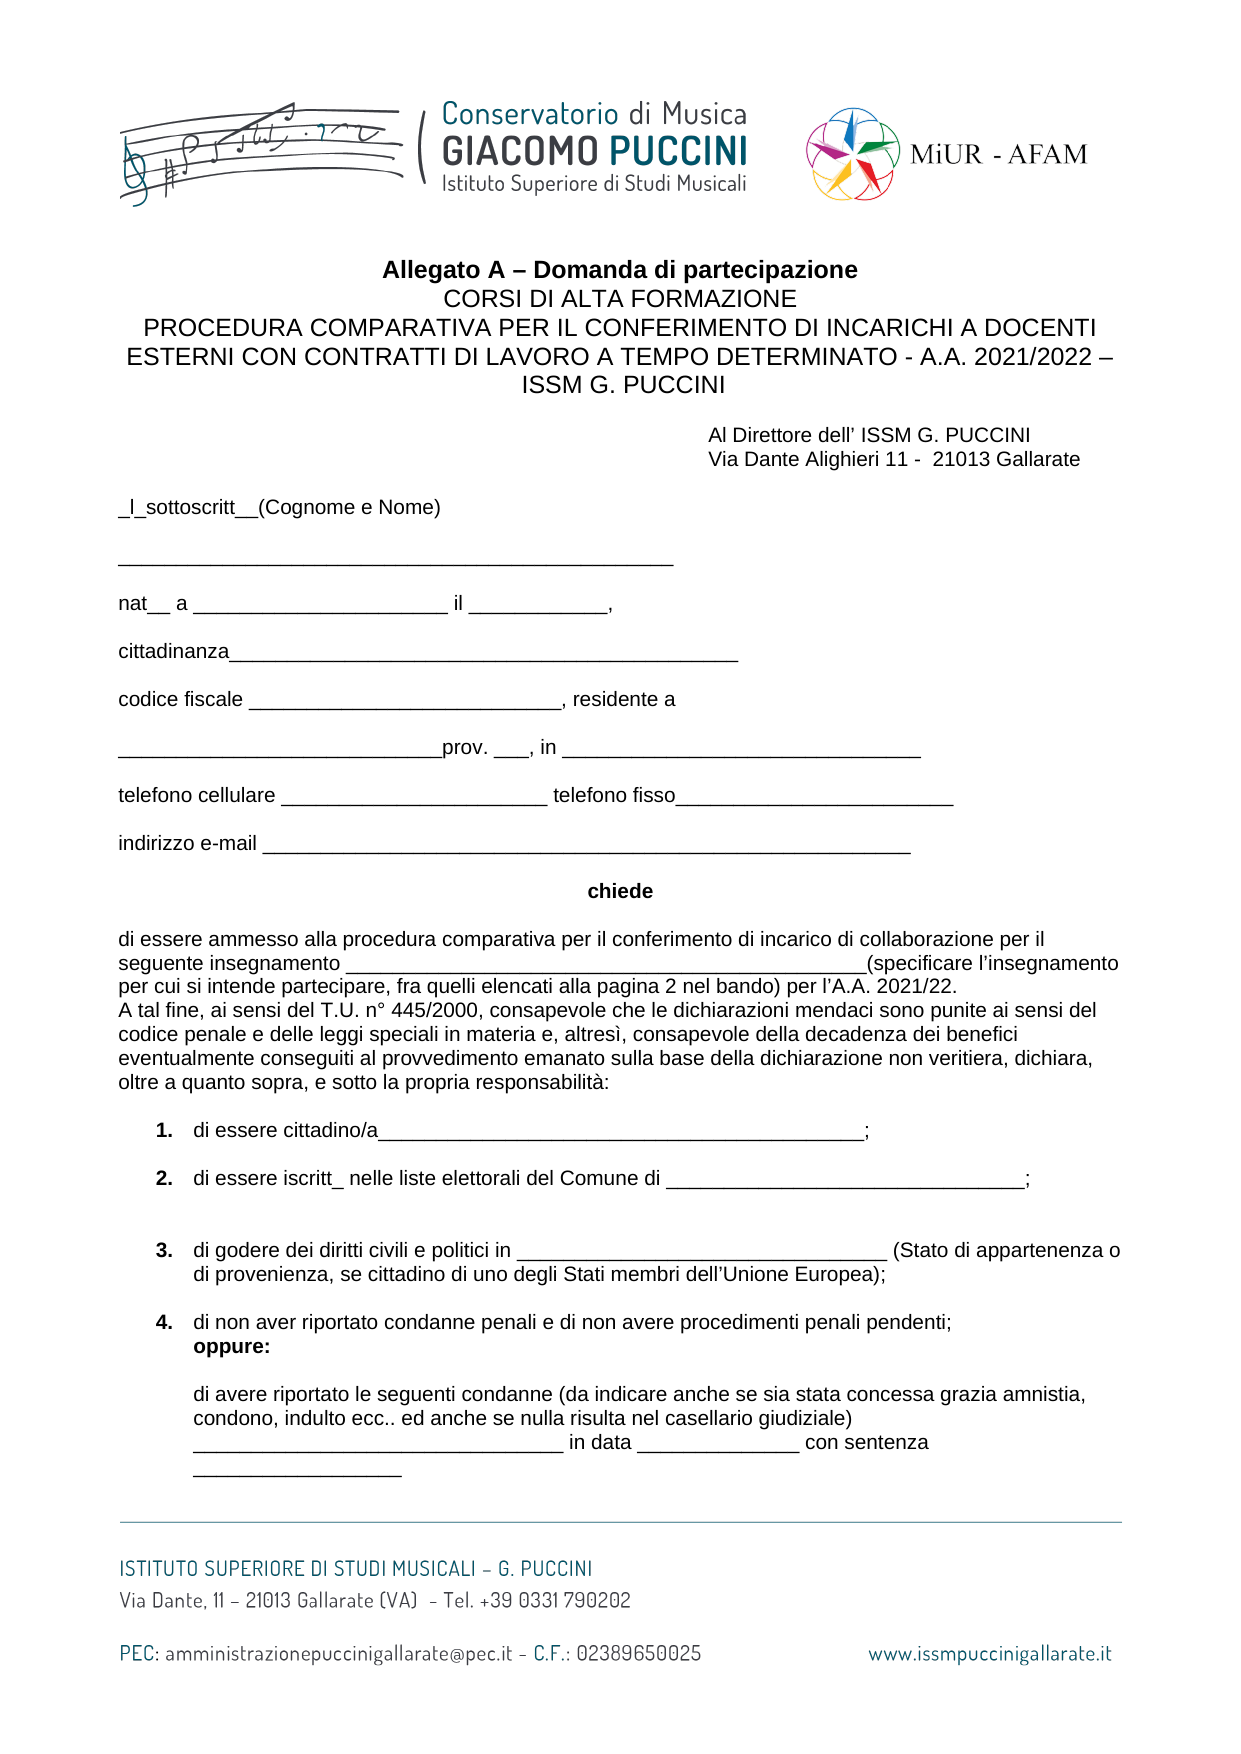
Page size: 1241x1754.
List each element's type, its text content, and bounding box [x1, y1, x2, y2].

picture [1, 0, 1239, 1728]
text Via Dante Alighieri 11 - 21013 Gallarate [708, 447, 1122, 471]
text Allegato A – Domanda di partecipazione [118, 256, 1122, 284]
text chiede [118, 878, 1122, 902]
text Al Direttore dell’ ISSM G. PUCCINI [708, 423, 1122, 447]
text nat__ a ______________________ il ____________, [118, 591, 1122, 615]
list di avere riportato le seguenti condanne (da indicare anche se sia stata concessa grazia amnistia, condono, indulto ecc.. ed anche se nulla risulta nel casellario giudiziale) [193, 1382, 1122, 1429]
text ________________________________________________ [118, 543, 1122, 567]
text A tal fine, ai sensi del T.U. n° 445/2000, consapevole che le dichiarazioni mendaci sono punite ai sensi del codice penale e delle leggi speciali in materia e, altresì, consapevole della decadenza dei benefici eventualmente conseguiti al provvedimento emanato sulla base della dichiarazione non veritiera, dichiara, oltre a quanto sopra, e sotto la propria responsabilità: [118, 998, 1122, 1094]
text telefono cellulare _______________________ telefono fisso________________________ [118, 783, 1122, 807]
text indirizzo e-mail ________________________________________________________ [118, 831, 1122, 854]
list di essere iscritt_ nelle liste elettorali del Comune di _______________________________; [156, 1166, 1122, 1190]
text PROCEDURA COMPARATIVA PER IL CONFERIMENTO DI INCARICHI A DOCENTI ESTERNI CON CONTRATTI DI LAVORO A TEMPO DETERMINATO - A.A. 2021/2022 – [118, 313, 1122, 371]
list oppure: [193, 1334, 1122, 1358]
list di godere dei diritti civili e politici in ________________________________ (Stato di appartenenza o di provenienza, se cittadino di uno degli Stati membri dell’Unione Europea); [156, 1238, 1122, 1286]
text CORSI DI ALTA FORMAZIONE [118, 284, 1122, 313]
text cittadinanza____________________________________________ [118, 639, 1122, 663]
text _l_sottoscritt__(Cognome e Nome) [118, 495, 1122, 519]
text ISSM G. PUCCINI [118, 371, 1122, 399]
text codice fiscale ___________________________, residente a [118, 687, 1122, 711]
text ____________________________prov. ___, in _______________________________ [118, 735, 1122, 759]
list di essere cittadino/a__________________________________________; [156, 1118, 1122, 1142]
list ________________________________ in data ______________ con sentenza __________________ [193, 1429, 1122, 1477]
list di non aver riportato condanne penali e di non avere procedimenti penali pendenti; [156, 1310, 1122, 1334]
text di essere ammesso alla procedura comparativa per il conferimento di incarico di collaborazione per il seguente insegnamento _____________________________________________(specificare l’insegnamento per cui si intende partecipare, fra quelli elencati alla pagina 2 nel bando) per l’A.A. 2021/22. [118, 926, 1122, 998]
